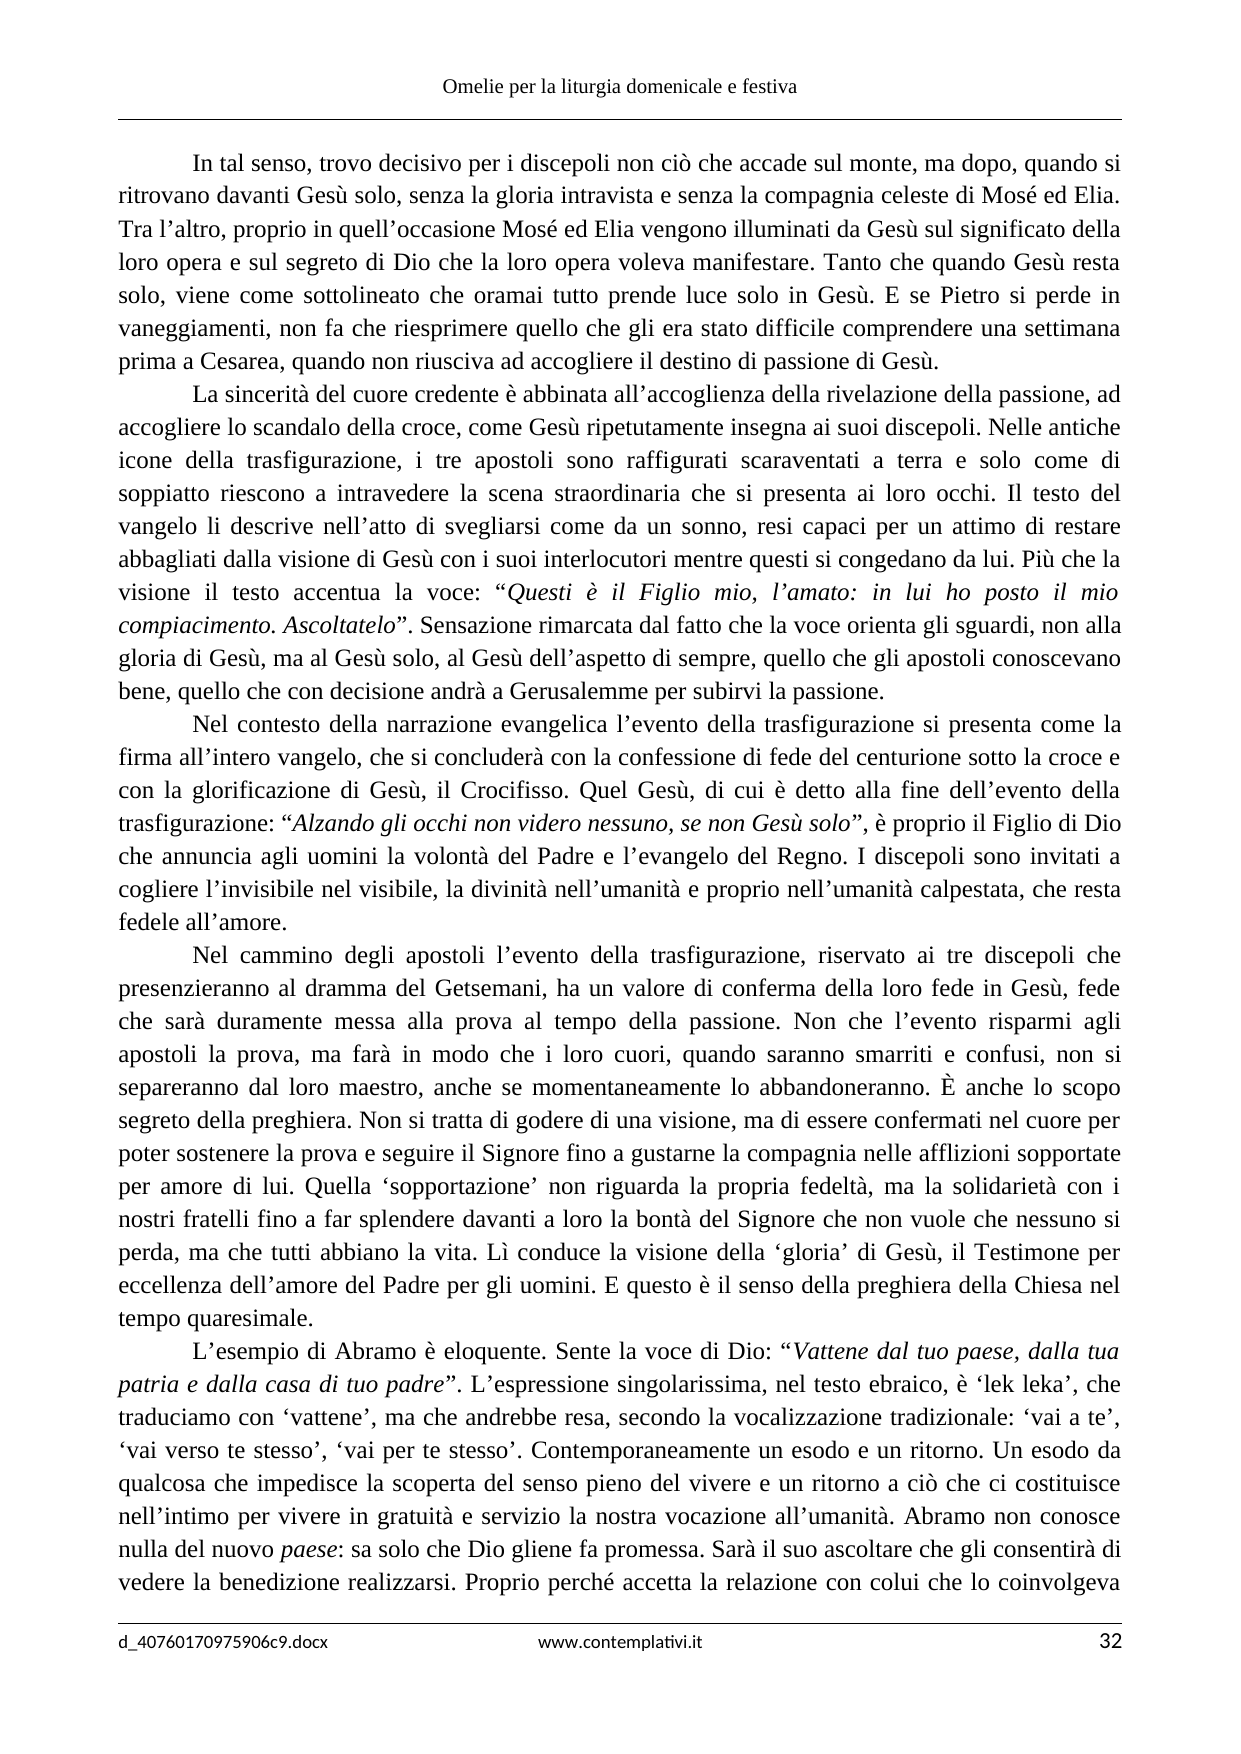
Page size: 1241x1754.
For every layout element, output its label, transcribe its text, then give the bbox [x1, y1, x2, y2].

text In tal senso, trovo decisivo per i discepoli non ciò che accade sul monte, ma dopo, quando si ritrovano davanti Gesù solo, senza la gloria intravista e senza la compagnia celeste di Mosé ed Elia. Tra l’altro, proprio in quell’occasione Mosé ed Elia vengono illuminati da Gesù sul significato della loro opera e sul segreto di Dio che la loro opera voleva manifestare. Tanto che quando Gesù resta solo, viene come sottolineato che oramai tutto prende luce solo in Gesù. E se Pietro si perde in vaneggiamenti, non fa che riesprimere quello che gli era stato difficile comprendere una settimana prima a Cesarea, quando non riusciva ad accogliere il destino di passione di Gesù. [118, 148, 1122, 374]
text Nel contesto della narrazione evangelica l’evento della trasfigurazione si presenta come la firma all’intero vangelo, che si concluderà con la confessione di fede del centurione sotto la croce e con la glorificazione di Gesù, il Crocifisso. Quel Gesù, di cui è detto alla fine dell’evento della trasfigurazione: “Alzando gli occhi non videro nessuno, se non Gesù solo”, è proprio il Figlio di Dio che annuncia agli uomini la volontà del Padre e l’evangelo del Regno. I discepoli sono invitati a cogliere l’invisibile nel visibile, la divinità nell’umanità e proprio nell’umanità calpestata, che resta fedele all’amore. [118, 709, 1122, 936]
text La sincerità del cuore credente è abbinata all’accoglienza della rivelazione della passione, ad accogliere lo scandalo della croce, come Gesù ripetutamente insegna ai suoi discepoli. Nelle antiche icone della trasfigurazione, i tre apostoli sono raffigurati scaraventati a terra e solo come di soppiatto riescono a intravedere la scena straordinaria che si presenta ai loro occhi. Il testo del vangelo li descrive nell’atto di svegliarsi come da un sonno, resi capaci per un attimo di restare abbagliati dalla visione di Gesù con i suoi interlocutori mentre questi si congedano da lui. Più che la visione il testo accentua la voce: “Questi è il Figlio mio, l’amato: in lui ho posto il mio compiacimento. Ascoltatelo”. Sensazione rimarcata dal fatto che la voce orienta gli sguardi, non alla gloria di Gesù, ma al Gesù solo, al Gesù dell’aspetto di sempre, quello che gli apostoli conoscevano bene, quello che con decisione andrà a Gerusalemme per subirvi la passione. [118, 379, 1122, 705]
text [118, 1336, 1122, 1596]
text Nel cammino degli apostoli l’evento della trasfigurazione, riservato ai tre discepoli che presenzieranno al dramma del Getsemani, ha un valore di conferma della loro fede in Gesù, fede che sarà duramente messa alla prova al tempo della passione. Non che l’evento risparmi agli apostoli la prova, ma farà in modo che i loro cuori, quando saranno smarriti e confusi, non si separeranno dal loro maestro, anche se momentaneamente lo abbandoneranno. È anche lo scopo segreto della preghiera. Non si tratta di godere di una visione, ma di essere confermati nel cuore per poter sostenere la prova e seguire il Signore fino a gustarne la compagnia nelle afflizioni sopportate per amore di lui. Quella ‘sopportazione’ non riguarda la propria fedeltà, ma la solidarietà con i nostri fratelli fino a far splendere davanti a loro la bontà del Signore che non vuole che nessuno si perda, ma che tutti abbiano la vita. Lì conduce la visione della ‘gloria’ di Gesù, il Testimone per eccellenza dell’amore del Padre per gli uomini. E questo è il senso della preghiera della Chiesa nel tempo quaresimale. [118, 940, 1122, 1332]
